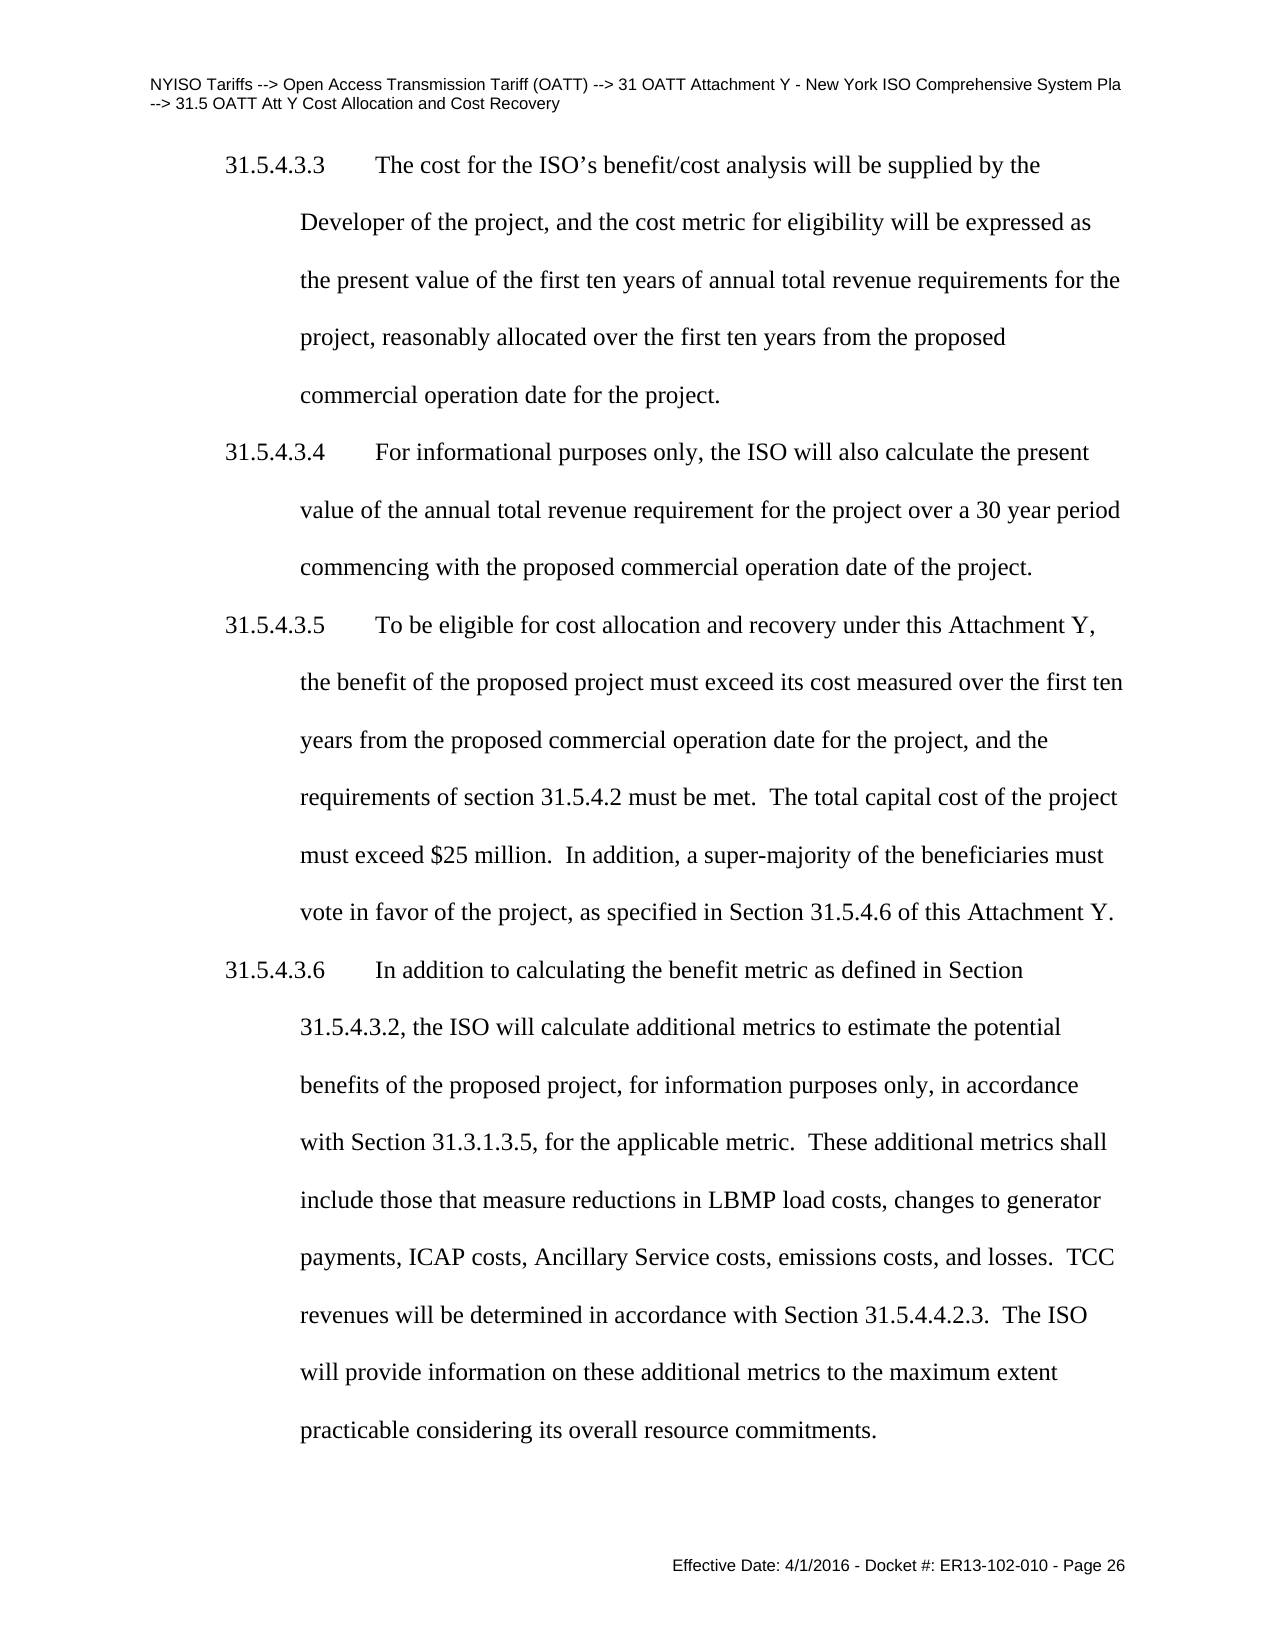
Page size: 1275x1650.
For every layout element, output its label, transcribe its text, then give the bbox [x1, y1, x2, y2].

text 31.5.4.3.5 To be eligible for cost allocation and recovery under this Attachment Y, the benefit of the proposed project must exceed its cost measured over the first ten years from the proposed commercial operation date for the project, and the requirements of section 31.5.4.2 must be met. The total capital cost of the project must exceed $25 million. In addition, a super-majority of the beneficiaries must vote in favor of the project, as specified in Section 31.5.4.6 of this Attachment Y. [225, 610, 1125, 926]
text 31.5.4.3.3 The cost for the ISO’s benefit/cost analysis will be supplied by the Developer of the project, and the cost metric for eligibility will be expressed as the present value of the first ten years of annual total revenue requirements for the project, reasonably allocated over the first ten years from the proposed commercial operation date for the project. [225, 150, 1125, 409]
text 31.5.4.3.4 For informational purposes only, the ISO will also calculate the present value of the annual total revenue requirement for the project over a 30 year period commencing with the proposed commercial operation date of the project. [225, 437, 1125, 581]
text 31.5.4.3.6 In addition to calculating the benefit metric as defined in Section 31.5.4.3.2, the ISO will calculate additional metrics to estimate the potential benefits of the proposed project, for information purposes only, in accordance with Section 31.3.1.3.5, for the applicable metric. These additional metrics shall include those that measure reductions in LBMP load costs, changes to generator payments, ICAP costs, Ancillary Service costs, emissions costs, and losses. TCC revenues will be determined in accordance with Section 31.5.4.4.2.3. The ISO will provide information on these additional metrics to the maximum extent practicable considering its overall resource commitments. [225, 955, 1125, 1444]
